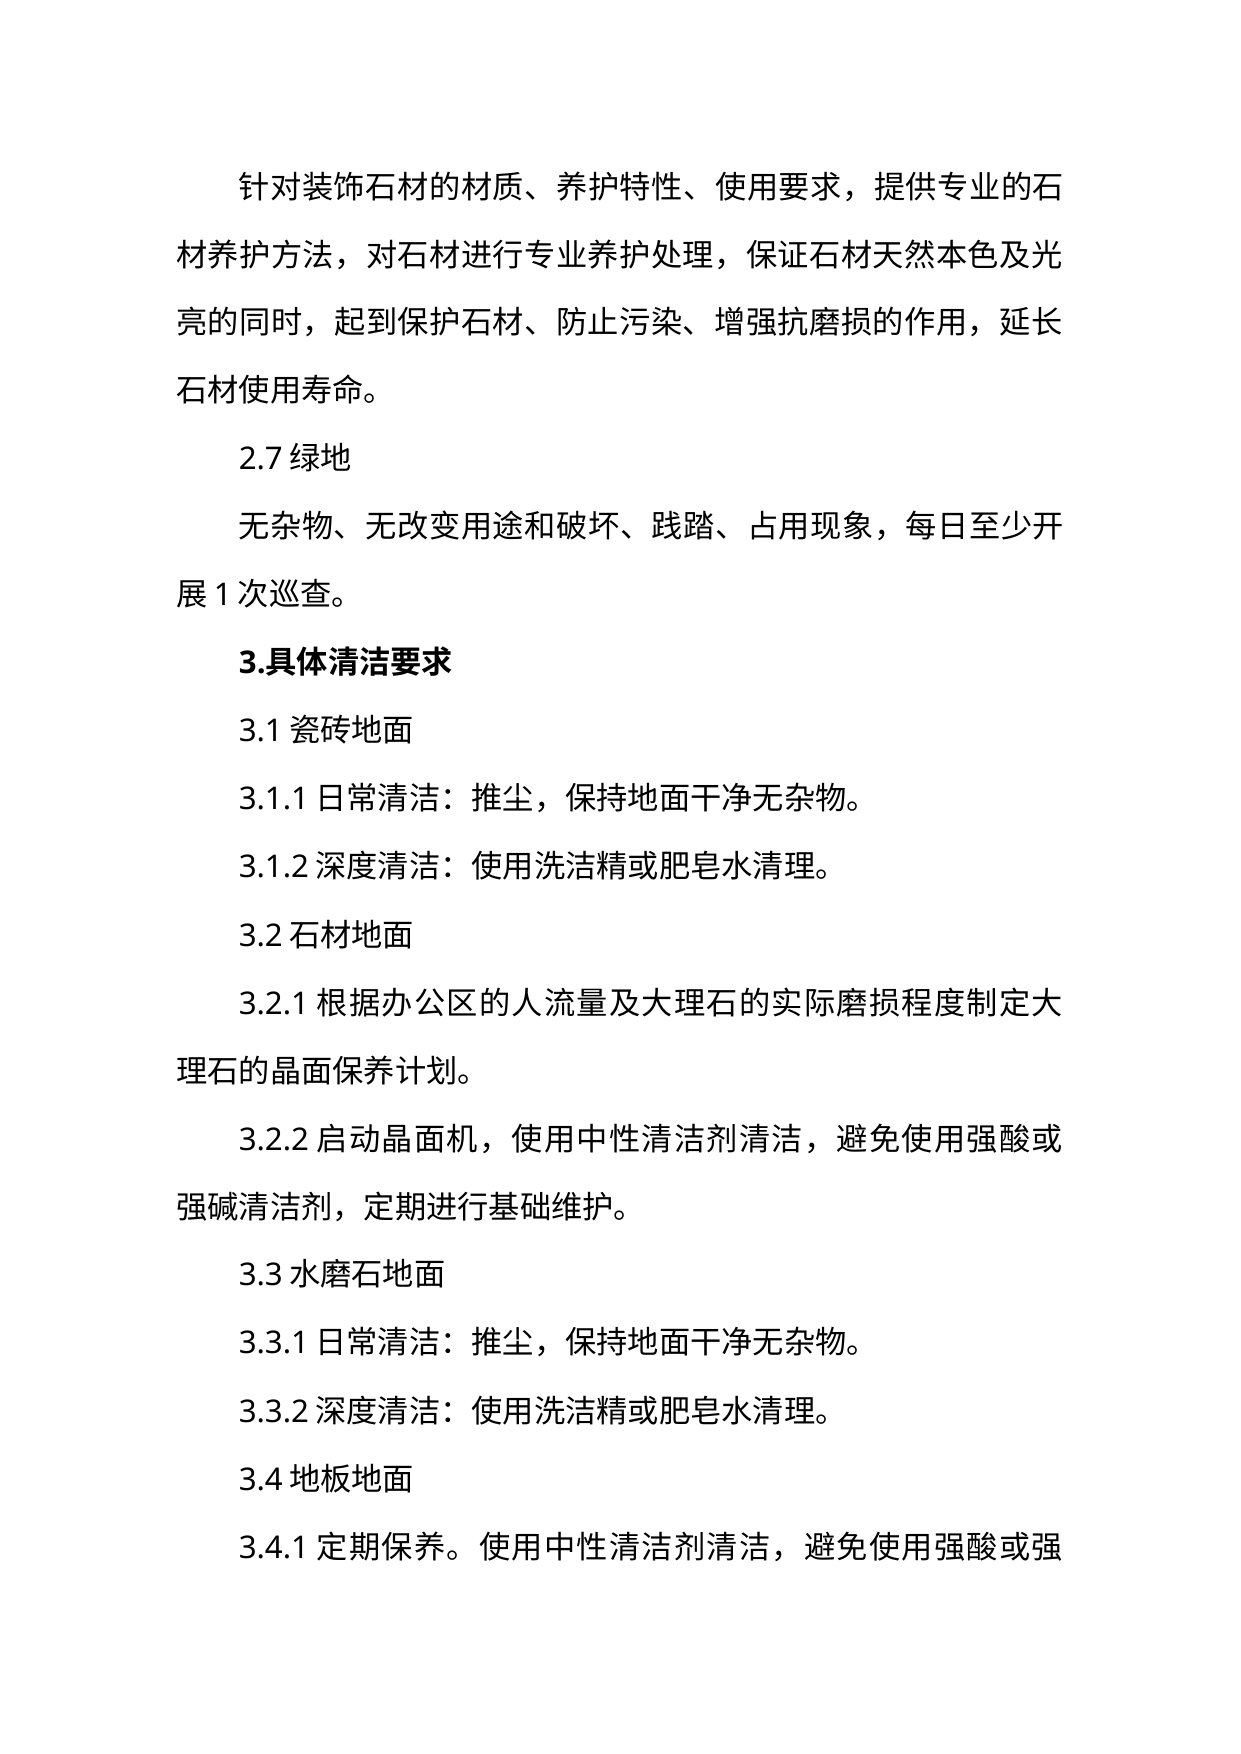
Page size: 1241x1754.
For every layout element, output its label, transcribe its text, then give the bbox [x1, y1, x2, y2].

text 3.1瓷砖地面 [176, 705, 1064, 751]
text 2.7绿地 [176, 433, 1064, 479]
text 无杂物、无改变用途和破坏、践踏、占用现象，每日至少开展1次巡查。 [176, 501, 1064, 614]
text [176, 1522, 1064, 1567]
text 3.2.2启动晶面机，使用中性清洁剂清洁，避免使用强酸或强碱清洁剂，定期进行基础维护。 [176, 1114, 1064, 1227]
text 3.3.2深度清洁：使用洗洁精或肥皂水清理。 [176, 1386, 1064, 1431]
text 3.4地板地面 [176, 1454, 1064, 1499]
text 3.2石材地面 [176, 910, 1064, 955]
text 3.3水磨石地面 [176, 1249, 1064, 1295]
text 3.2.1根据办公区的人流量及大理石的实际磨损程度制定大理石的晶面保养计划。 [176, 978, 1064, 1091]
text 3.1.1日常清洁：推尘，保持地面干净无杂物。 [176, 773, 1064, 819]
text 3.1.2深度清洁：使用洗洁精或肥皂水清理。 [176, 842, 1064, 887]
text 针对装饰石材的材质、养护特性、使用要求，提供专业的石材养护方法，对石材进行专业养护处理，保证石材天然本色及光亮的同时，起到保护石材、防止污染、增强抗磨损的作用，延长石材使用寿命。 [176, 162, 1064, 411]
text 3.具体清洁要求 [176, 637, 1064, 683]
text 3.3.1日常清洁：推尘，保持地面干净无杂物。 [176, 1318, 1064, 1363]
